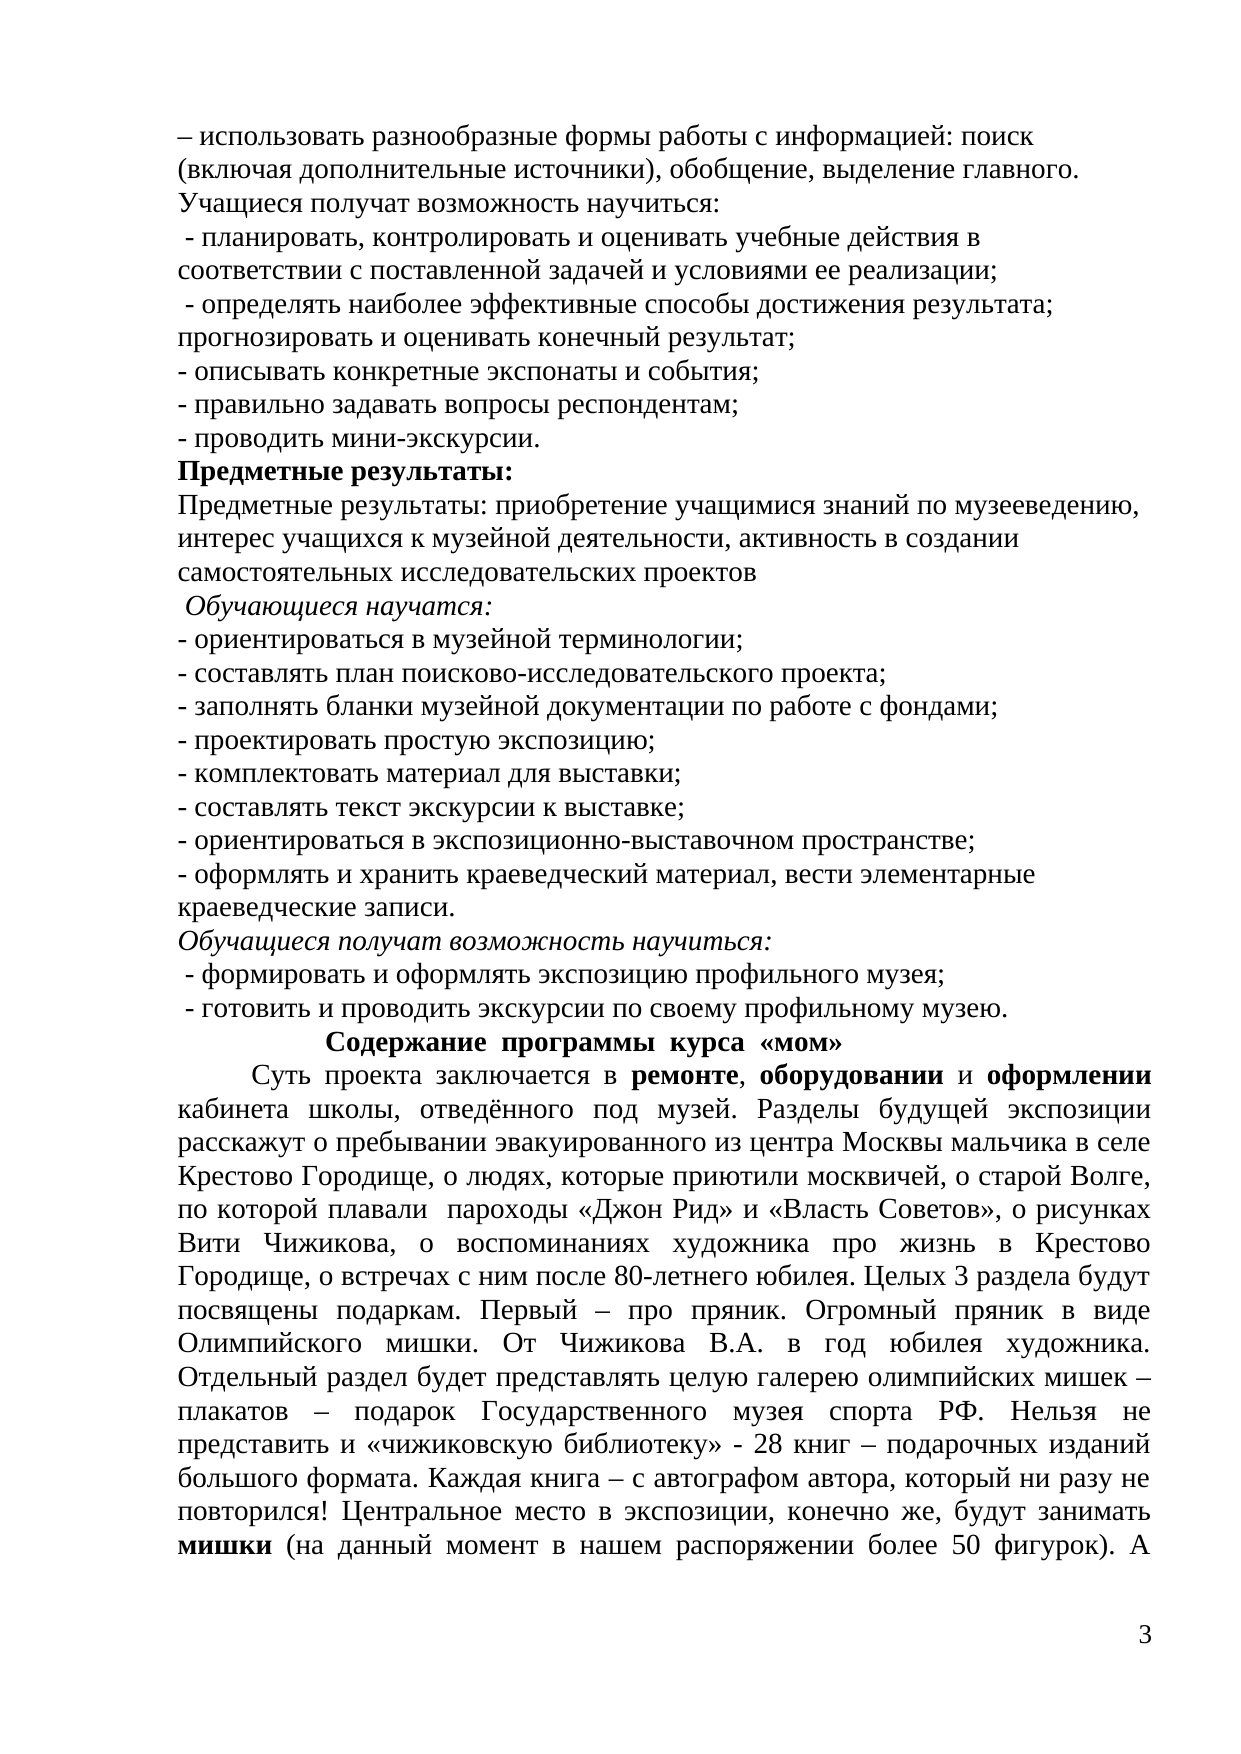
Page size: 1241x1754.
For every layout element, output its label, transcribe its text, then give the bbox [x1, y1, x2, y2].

text - комплектовать материал для выставки; [177, 755, 1152, 789]
text - составлять текст экскурсии к выставке; [177, 789, 1152, 822]
text - составлять план поисково-исследовательского проекта; [177, 655, 1152, 688]
text - проводить мини-экскурсии. [177, 420, 1152, 453]
text - ориентироваться в музейной терминологии; [177, 621, 1152, 655]
text - правильно задавать вопросы респондентам; [177, 386, 1152, 420]
text Обучающиеся научатся: [177, 588, 1152, 621]
text - формировать и оформлять экспозицию профильного музея; [177, 957, 1152, 990]
text - заполнять бланки музейной документации по работе с фондами; [177, 688, 1152, 722]
text - проектировать простую экспозицию; [177, 722, 1152, 755]
text Учащиеся получат возможность научиться: [177, 185, 1152, 219]
text - планировать, контролировать и оценивать учебные действия в соответствии с поставленной задачей и условиями ее реализации; [177, 219, 1152, 286]
text - описывать конкретные экспонаты и события; [177, 353, 1152, 386]
text - определять наиболее эффективные способы достижения результата; прогнозировать и оценивать конечный результат; [177, 286, 1152, 353]
text - ориентироваться в экспозиционно-выставочном пространстве; [177, 822, 1152, 856]
text Содержание программы курса «мом» [295, 1024, 1152, 1057]
text – использовать разнообразные формы работы с информацией: поиск (включая дополнительные источники), обобщение, выделение главного. [177, 118, 1152, 185]
text - готовить и проводить экскурсии по своему профильному музею. [177, 990, 1152, 1024]
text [177, 1057, 1152, 1560]
text Предметные результаты: [177, 453, 1152, 487]
text Обучащиеся получат возможность научиться: [177, 923, 1152, 957]
text - оформлять и хранить краеведческий материал, вести элементарные краеведческие записи. [177, 856, 1152, 923]
text Предметные результаты: приобретение учащимися знаний по музееведению, интерес учащихся к музейной деятельности, активность в создании самостоятельных исследовательских проектов [177, 487, 1152, 588]
